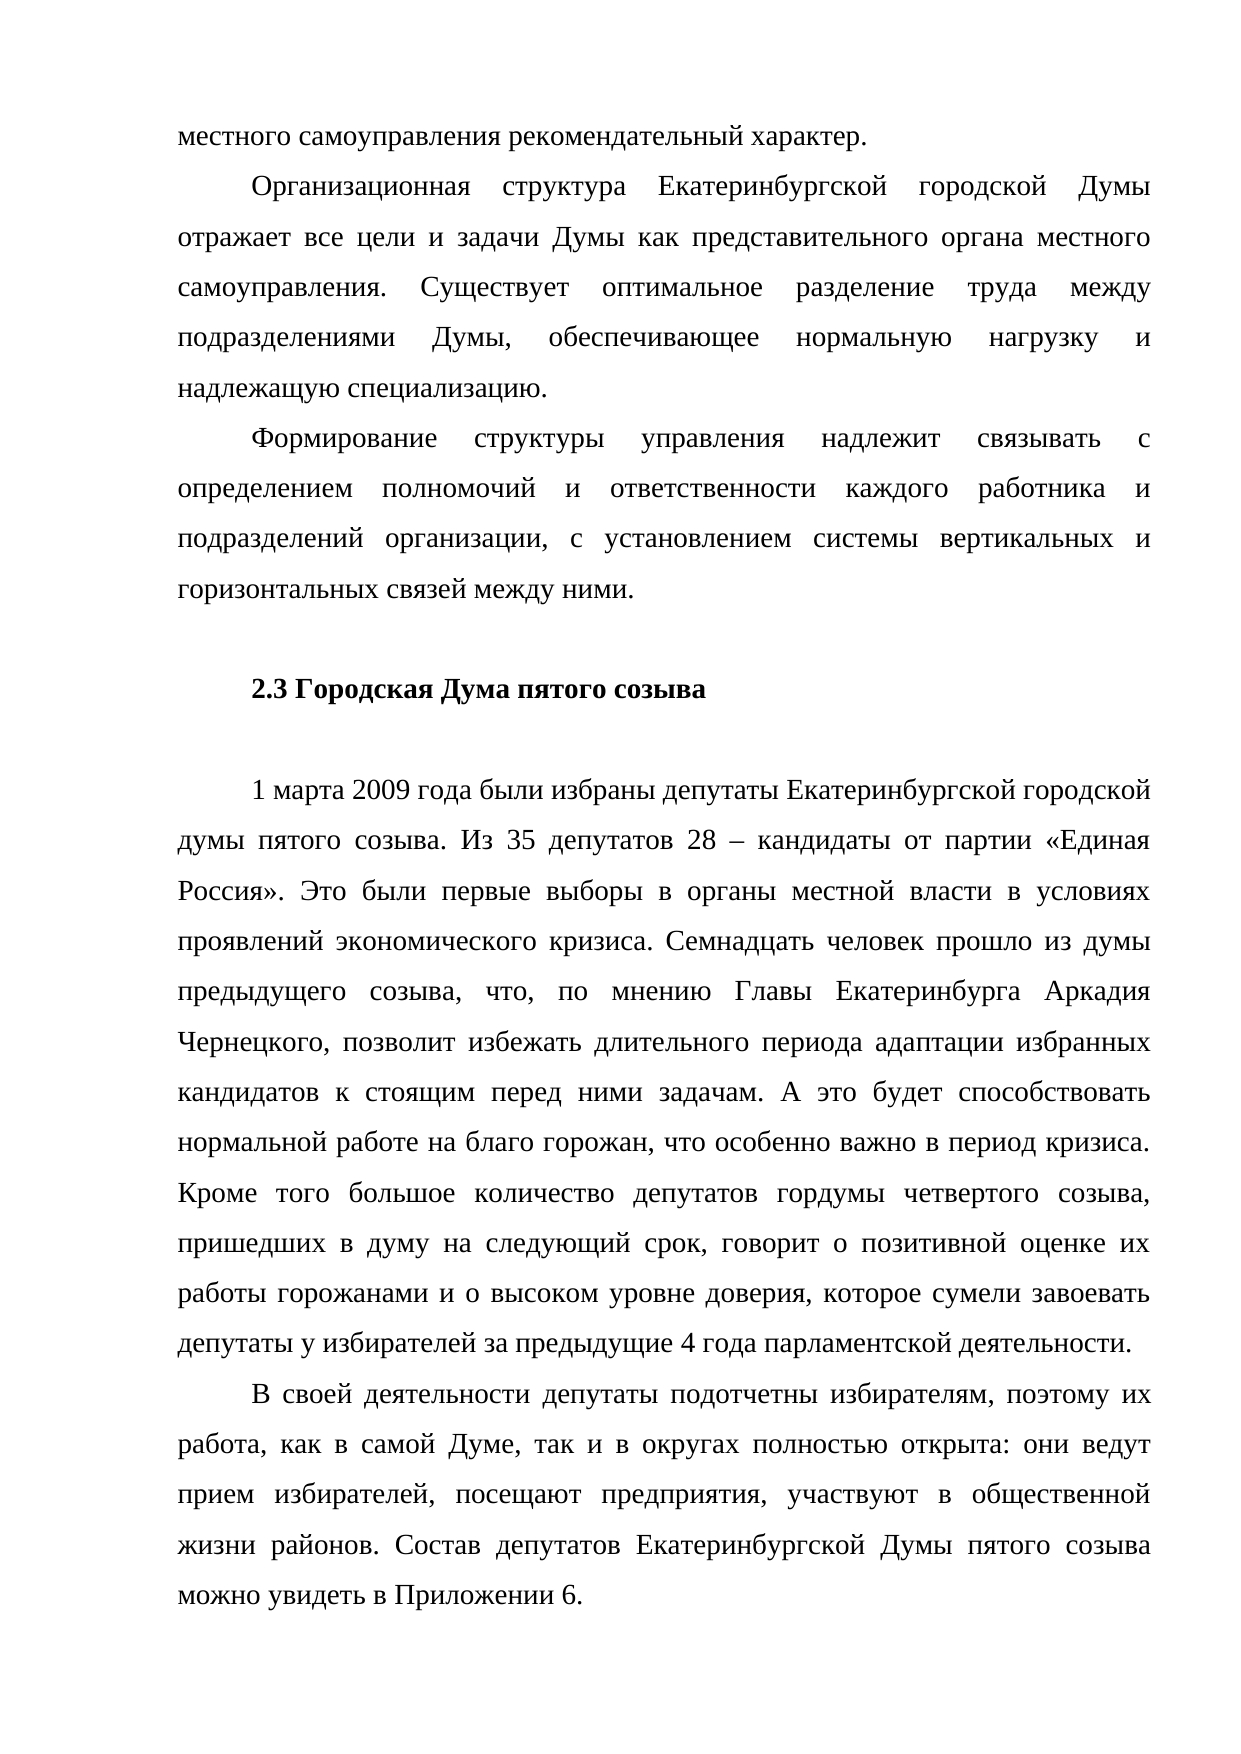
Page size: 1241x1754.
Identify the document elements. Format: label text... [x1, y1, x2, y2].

text Формирование структуры управления надлежит связывать с определением полномочий и ответственности каждого работника и подразделений организации, с установлением системы вертикальных и горизонтальных связей между ними. [177, 420, 1152, 604]
text 1 марта 2009 года были избраны депутаты Екатеринбургской городской думы пятого созыва. Из 35 депутатов 28 – кандидаты от партии «Единая Россия». Это были первые выборы в органы местной власти в условиях проявлений экономического кризиса. Семнадцать человек прошло из думы предыдущего созыва, что, по мнению Главы Екатеринбурга Аркадия Чернецкого, позволит избежать длительного периода адаптации избранных кандидатов к стоящим перед ними задачам. А это будет способствовать нормальной работе на благо горожан, что особенно важно в период кризиса. Кроме того большое количество депутатов гордумы четвертого созыва, пришедших в думу на следующий срок, говорит о позитивной оценке их работы горожанами и о высоком уровне доверия, которое сумели завоевать депутаты у избирателей за предыдущие 4 года парламентской деятельности. [177, 772, 1152, 1359]
text 2.3 Городская Дума пятого созыва [177, 672, 1152, 705]
text Организационная структура Екатеринбургской городской Думы отражает все цели и задачи Думы как представительного органа местного самоуправления. Существует оптимальное разделение труда между подразделениями Думы, обеспечивающее нормальную нагрузку и надлежащую специализацию. [177, 168, 1152, 403]
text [177, 118, 1152, 152]
text В своей деятельности депутаты подотчетны избирателям, поэтому их работа, как в самой Думе, так и в округах полностью открыта: они ведут прием избирателей, посещают предприятия, участвуют в общественной жизни районов. Состав депутатов Екатеринбургской Думы пятого созыва можно увидеть в Приложении 6. [177, 1376, 1152, 1611]
